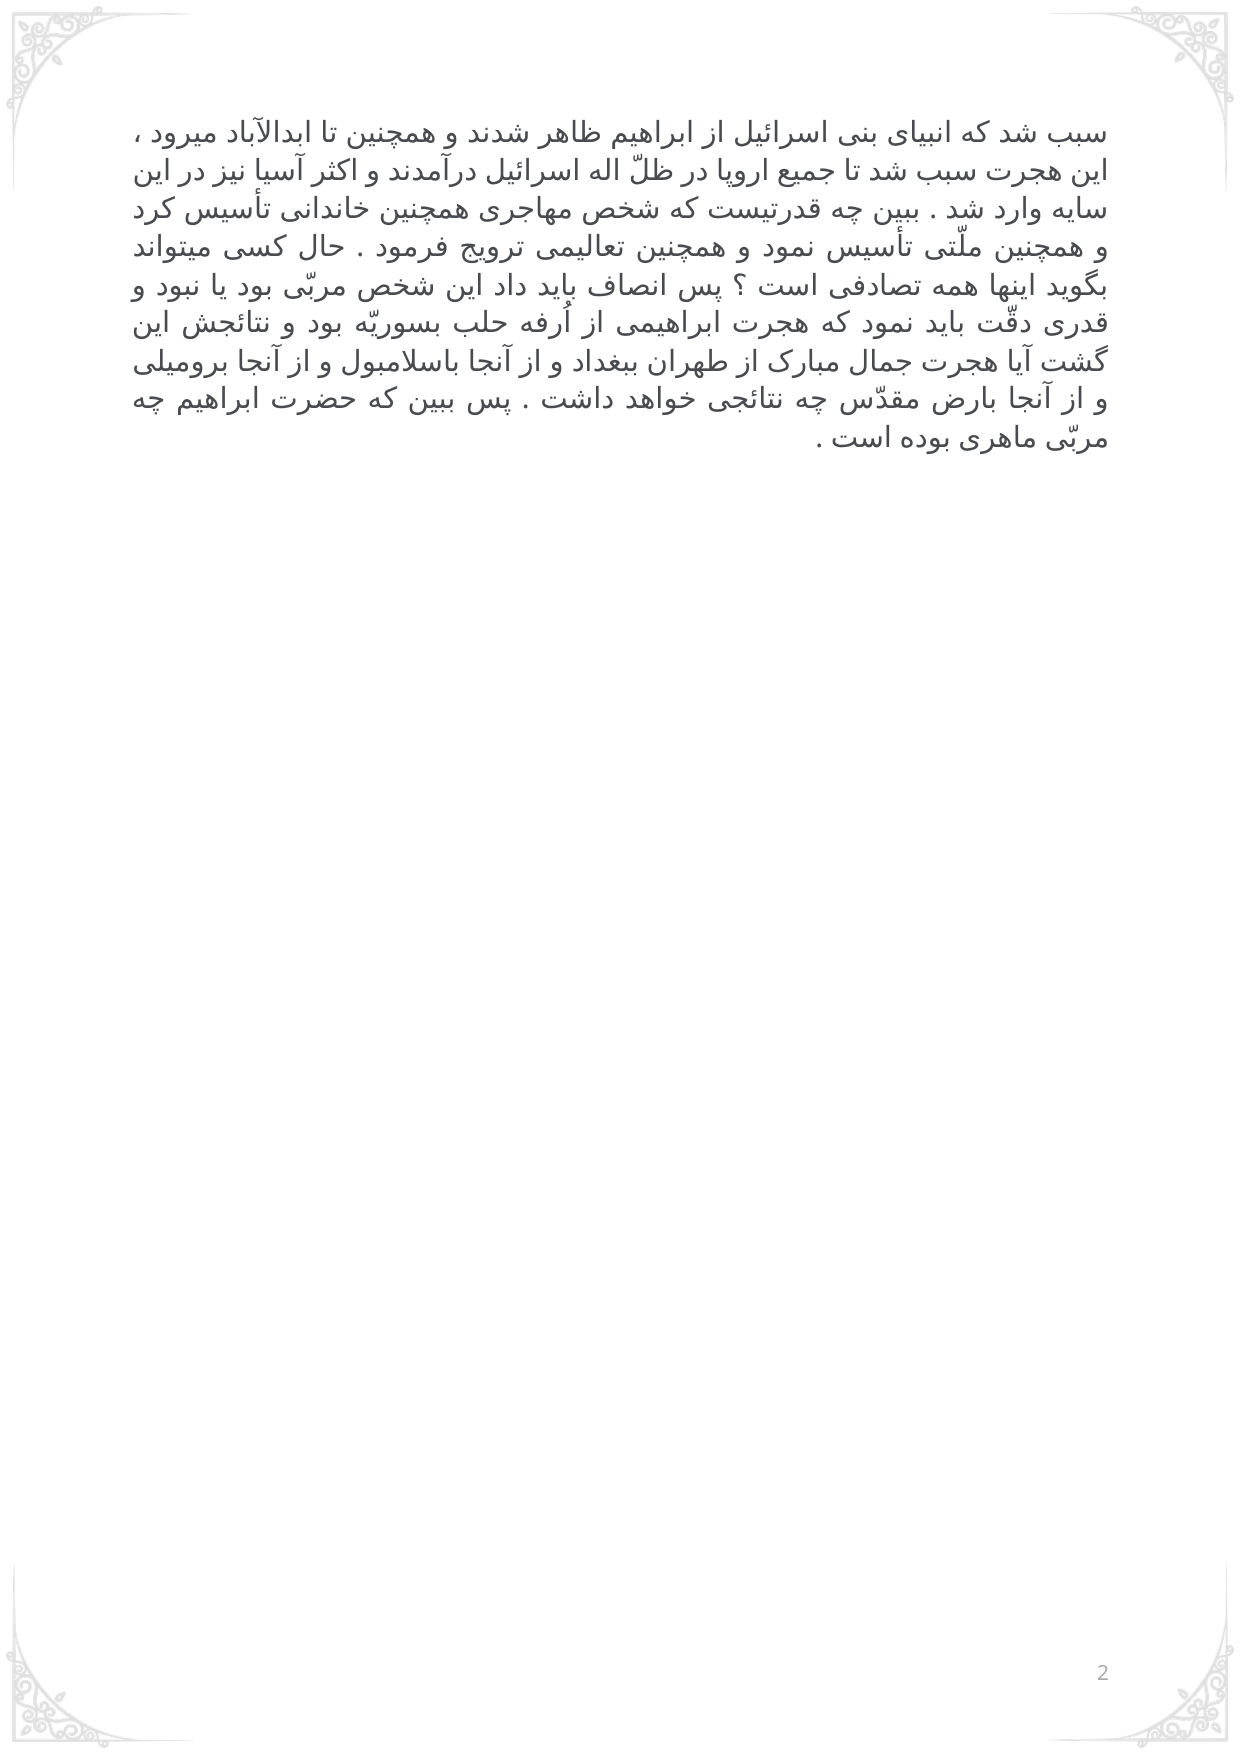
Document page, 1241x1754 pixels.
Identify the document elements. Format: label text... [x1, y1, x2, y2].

picture [6, 1560, 194, 1748]
picture [1046, 6, 1234, 194]
picture [6, 6, 194, 194]
picture [1046, 1560, 1234, 1748]
